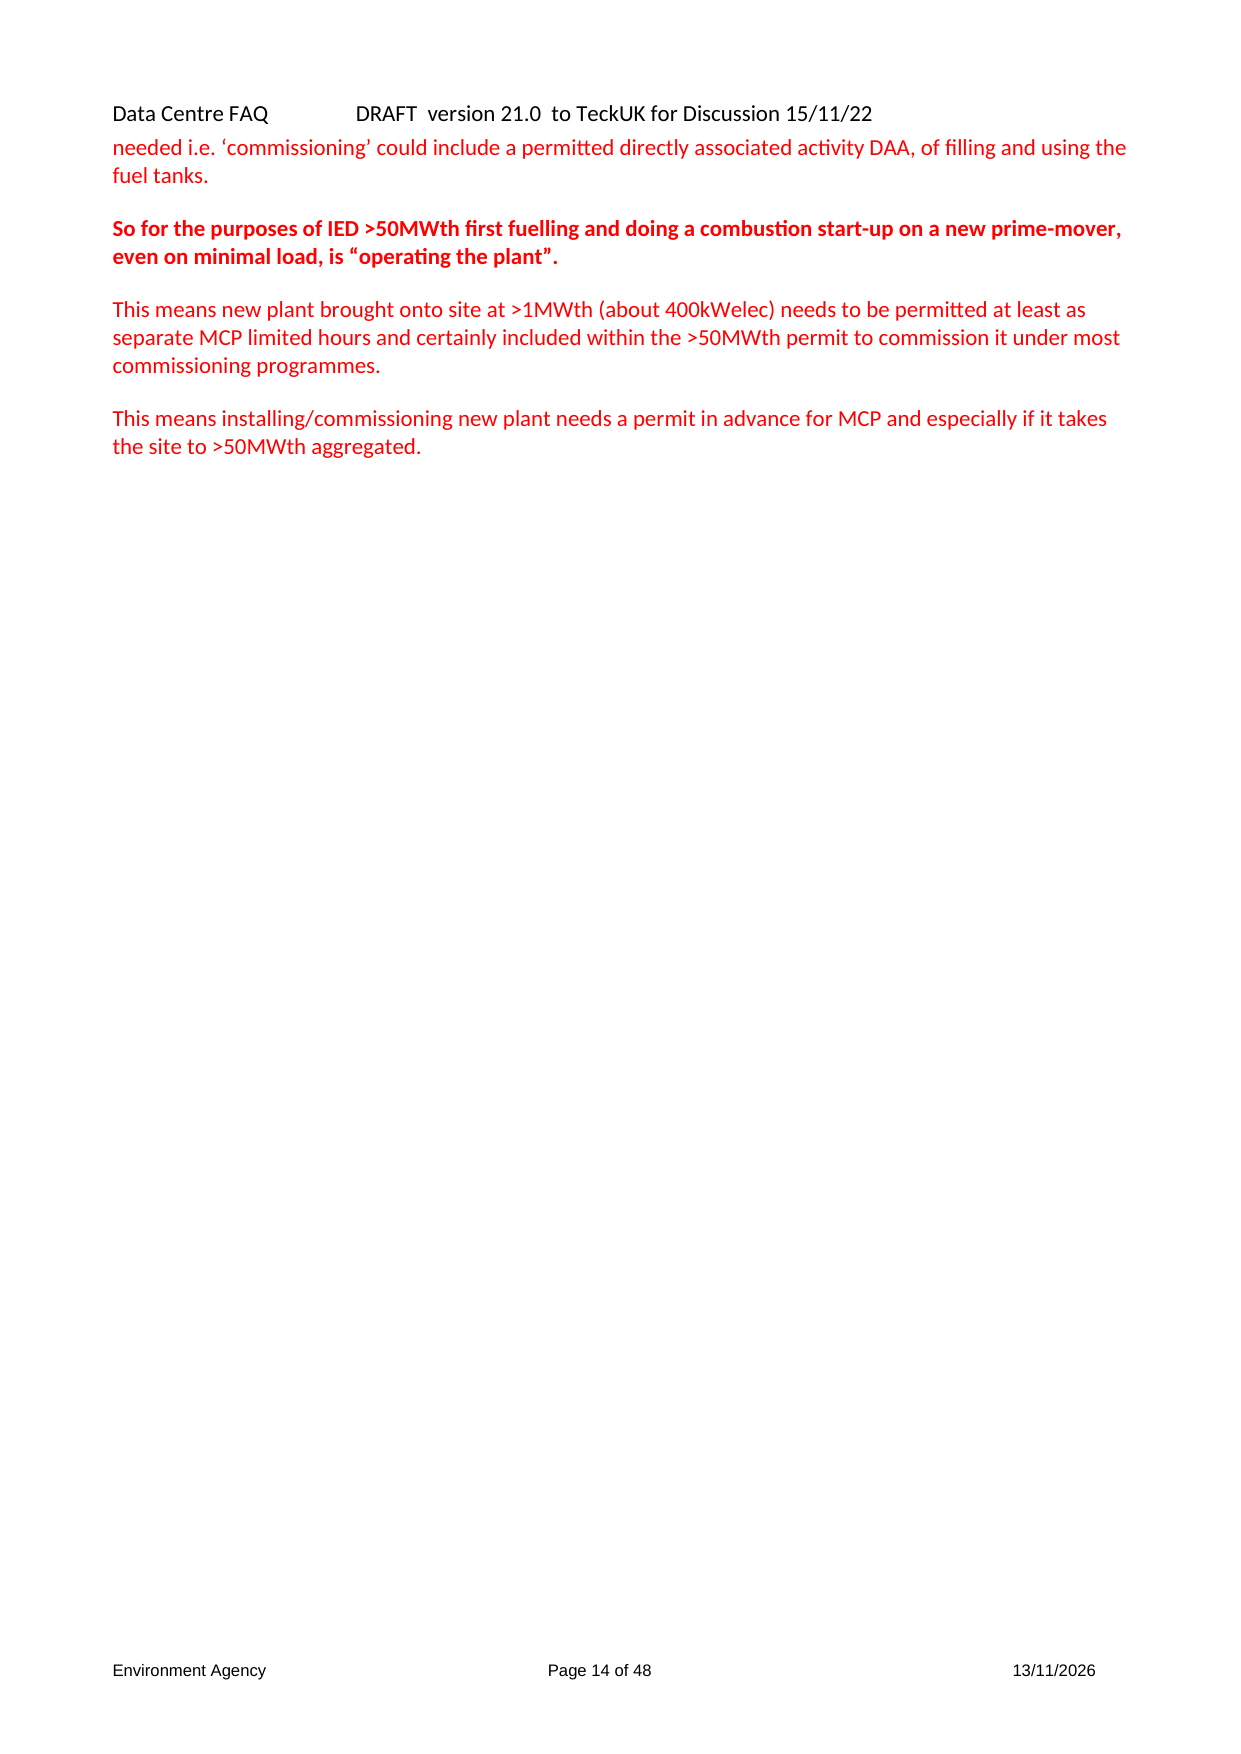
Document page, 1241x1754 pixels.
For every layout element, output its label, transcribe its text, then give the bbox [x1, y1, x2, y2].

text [112, 133, 1128, 189]
text So for the purposes of IED >50MWth first fuelling and doing a combustion start-up on a new prime-mover, even on minimal load, is “operating the plant”. [112, 214, 1128, 270]
text This means new plant brought onto site at >1MWth (about 400kWelec) needs to be permitted at least as separate MCP limited hours and certainly included within the >50MWth permit to commission it under most commissioning programmes. [112, 295, 1128, 379]
text This means installing/commissioning new plant needs a permit in advance for MCP and especially if it takes the site to >50MWth aggregated. [112, 404, 1128, 460]
